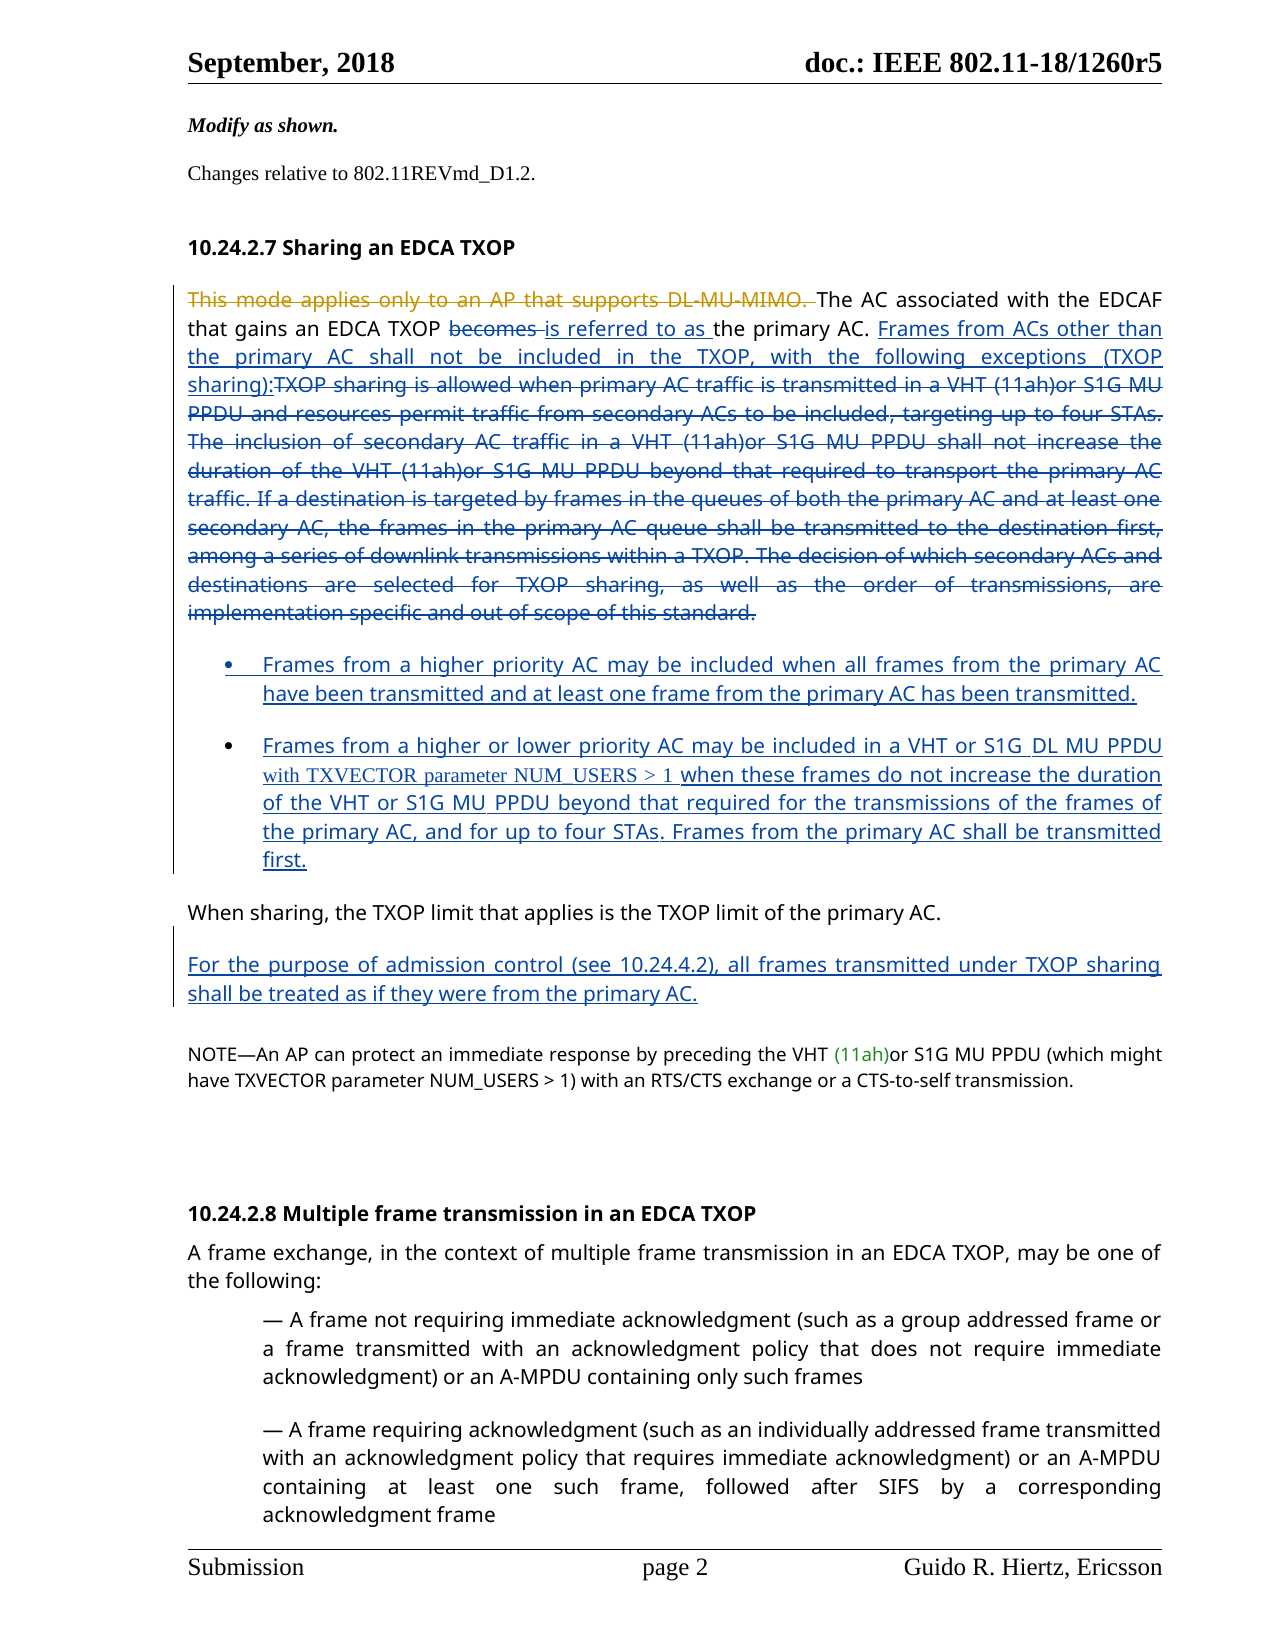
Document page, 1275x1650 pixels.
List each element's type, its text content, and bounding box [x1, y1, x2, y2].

text The AC associated with the EDCAF that gains an EDCA TXOP the primary AC. [187, 285, 1162, 366]
text The AC associated with the EDCAF that gains an EDCA TXOP the primary AC. [187, 530, 1162, 557]
text The AC associated with the EDCAF that gains an EDCA TXOP the primary AC. [187, 445, 1162, 472]
text The AC associated with the EDCAF that gains an EDCA TXOP the primary AC. [187, 558, 1162, 586]
text 10.24.2.8 Multiple frame transmission in an EDCA TXOP [187, 1199, 1162, 1228]
text The AC associated with the EDCAF that gains an EDCA TXOP the primary AC. [187, 587, 1162, 627]
text The AC associated with the EDCAF that gains an EDCA TXOP the primary AC. [187, 367, 1162, 415]
text When sharing, the TXOP limit that applies is the TXOP limit of the primary AC. [187, 898, 1162, 926]
text — A frame requiring acknowledgment (such as an individually addressed frame transmitted with an acknowledgment policy that requires immediate acknowledgment) or an A-MPDU containing at least one such frame, followed after SIFS by a corresponding acknowledgment frame [262, 1391, 1162, 1529]
text Changes relative to 802.11REVmd_D1.2. [187, 161, 1162, 185]
text The AC associated with the EDCAF that gains an EDCA TXOP the primary AC. [187, 502, 1162, 529]
text 10.24.2.7 Sharing an EDCA TXOP [187, 233, 1162, 261]
text The AC associated with the EDCAF that gains an EDCA TXOP the primary AC. [187, 473, 1162, 501]
text A frame exchange, in the context of multiple frame transmission in an EDCA TXOP, may be one of the following: [187, 1238, 1162, 1295]
text — A frame not requiring immediate acknowledgment (such as a group addressed frame or a frame transmitted with an acknowledgment policy that does not require immediate acknowledgment) or an A-MPDU containing only such frames [262, 1306, 1162, 1391]
text NOTE—An AP can protect an immediate response by preceding the VHT (11ah)or S1G MU PPDU (which might have TXVECTOR parameter NUM_USERS > 1) with an RTS/CTS exchange or a CTS-to-self transmission. [187, 1042, 1162, 1093]
text The AC associated with the EDCAF that gains an EDCA TXOP the primary AC. [187, 416, 1162, 444]
text Modify as shown. [187, 112, 1162, 137]
